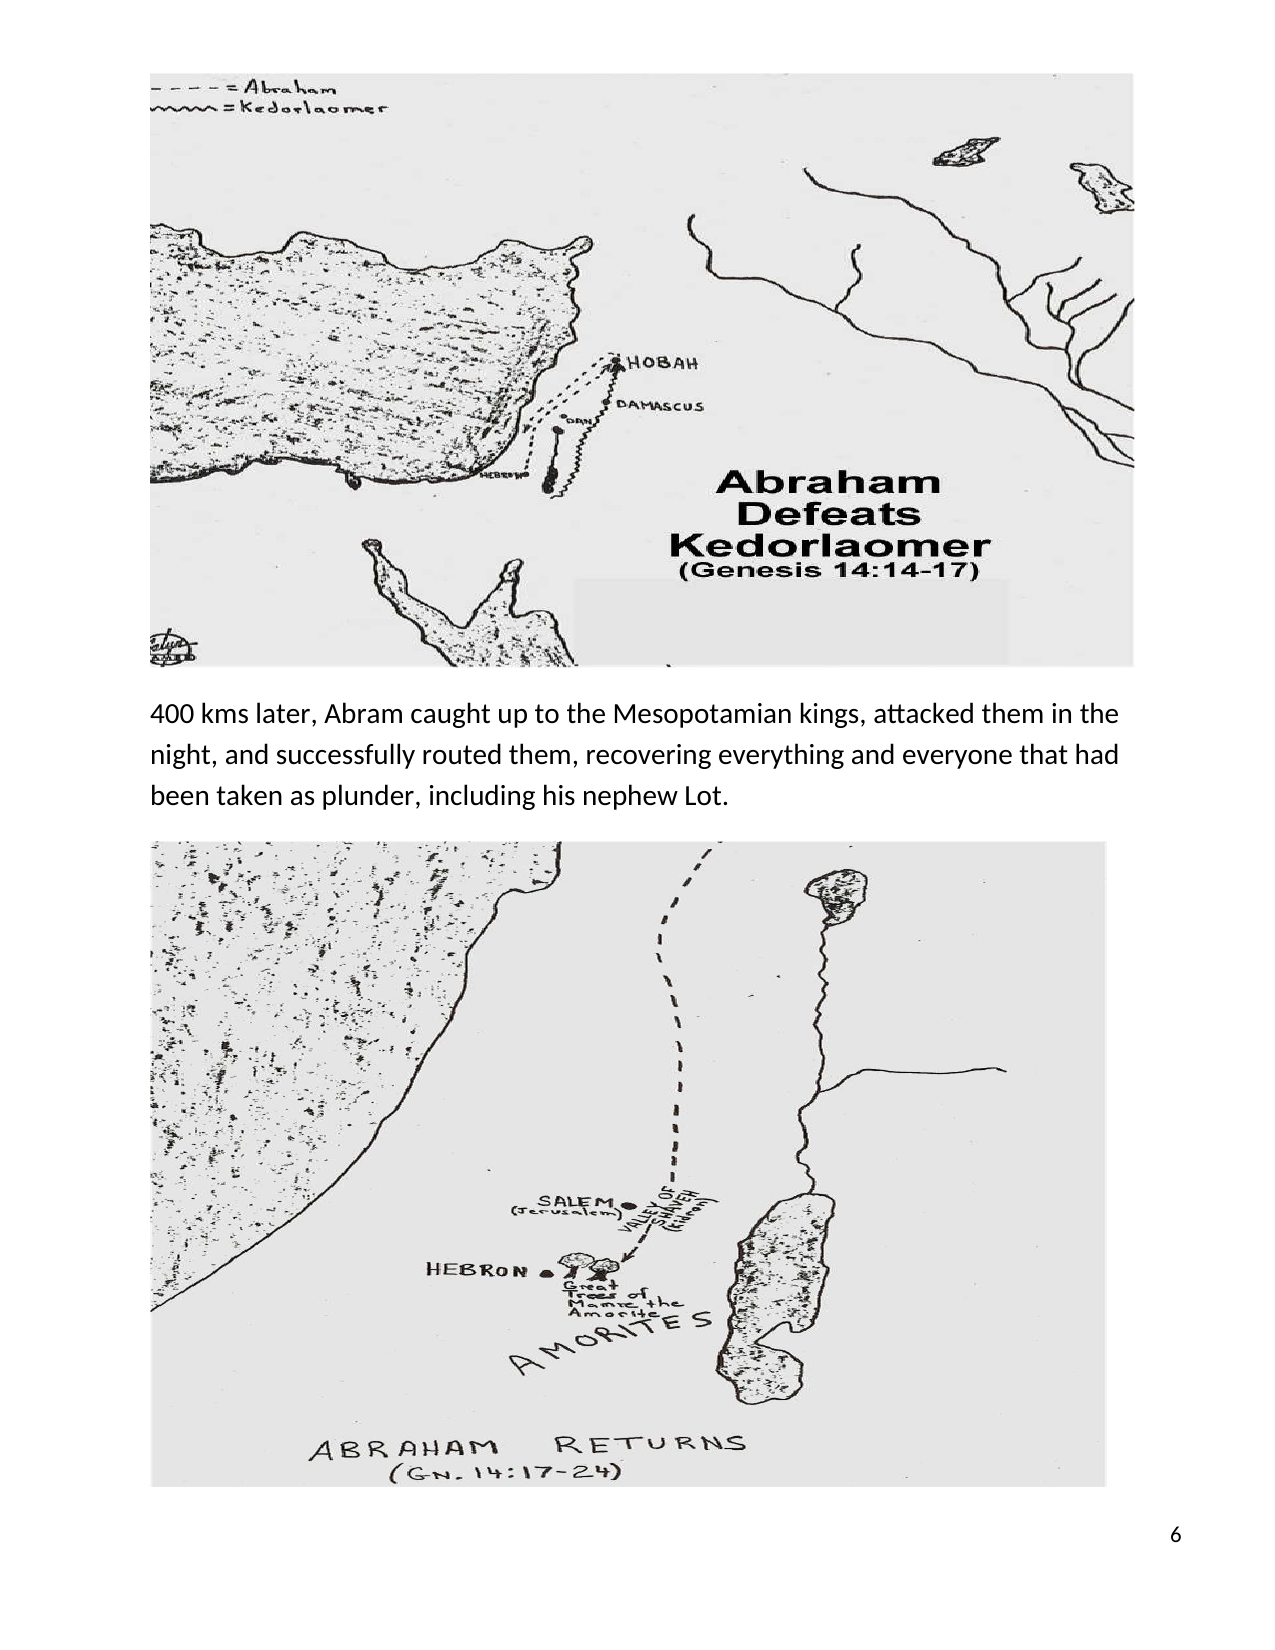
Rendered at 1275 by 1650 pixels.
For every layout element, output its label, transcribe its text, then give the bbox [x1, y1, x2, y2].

picture [150, 841, 1107, 1487]
text 400 kms later, Abram caught up to the Mesopotamian kings, attacked them in the night, and successfully routed them, recovering everything and everyone that had been taken as plunder, including his nephew Lot. [150, 695, 1181, 813]
picture [150, 73, 1135, 668]
